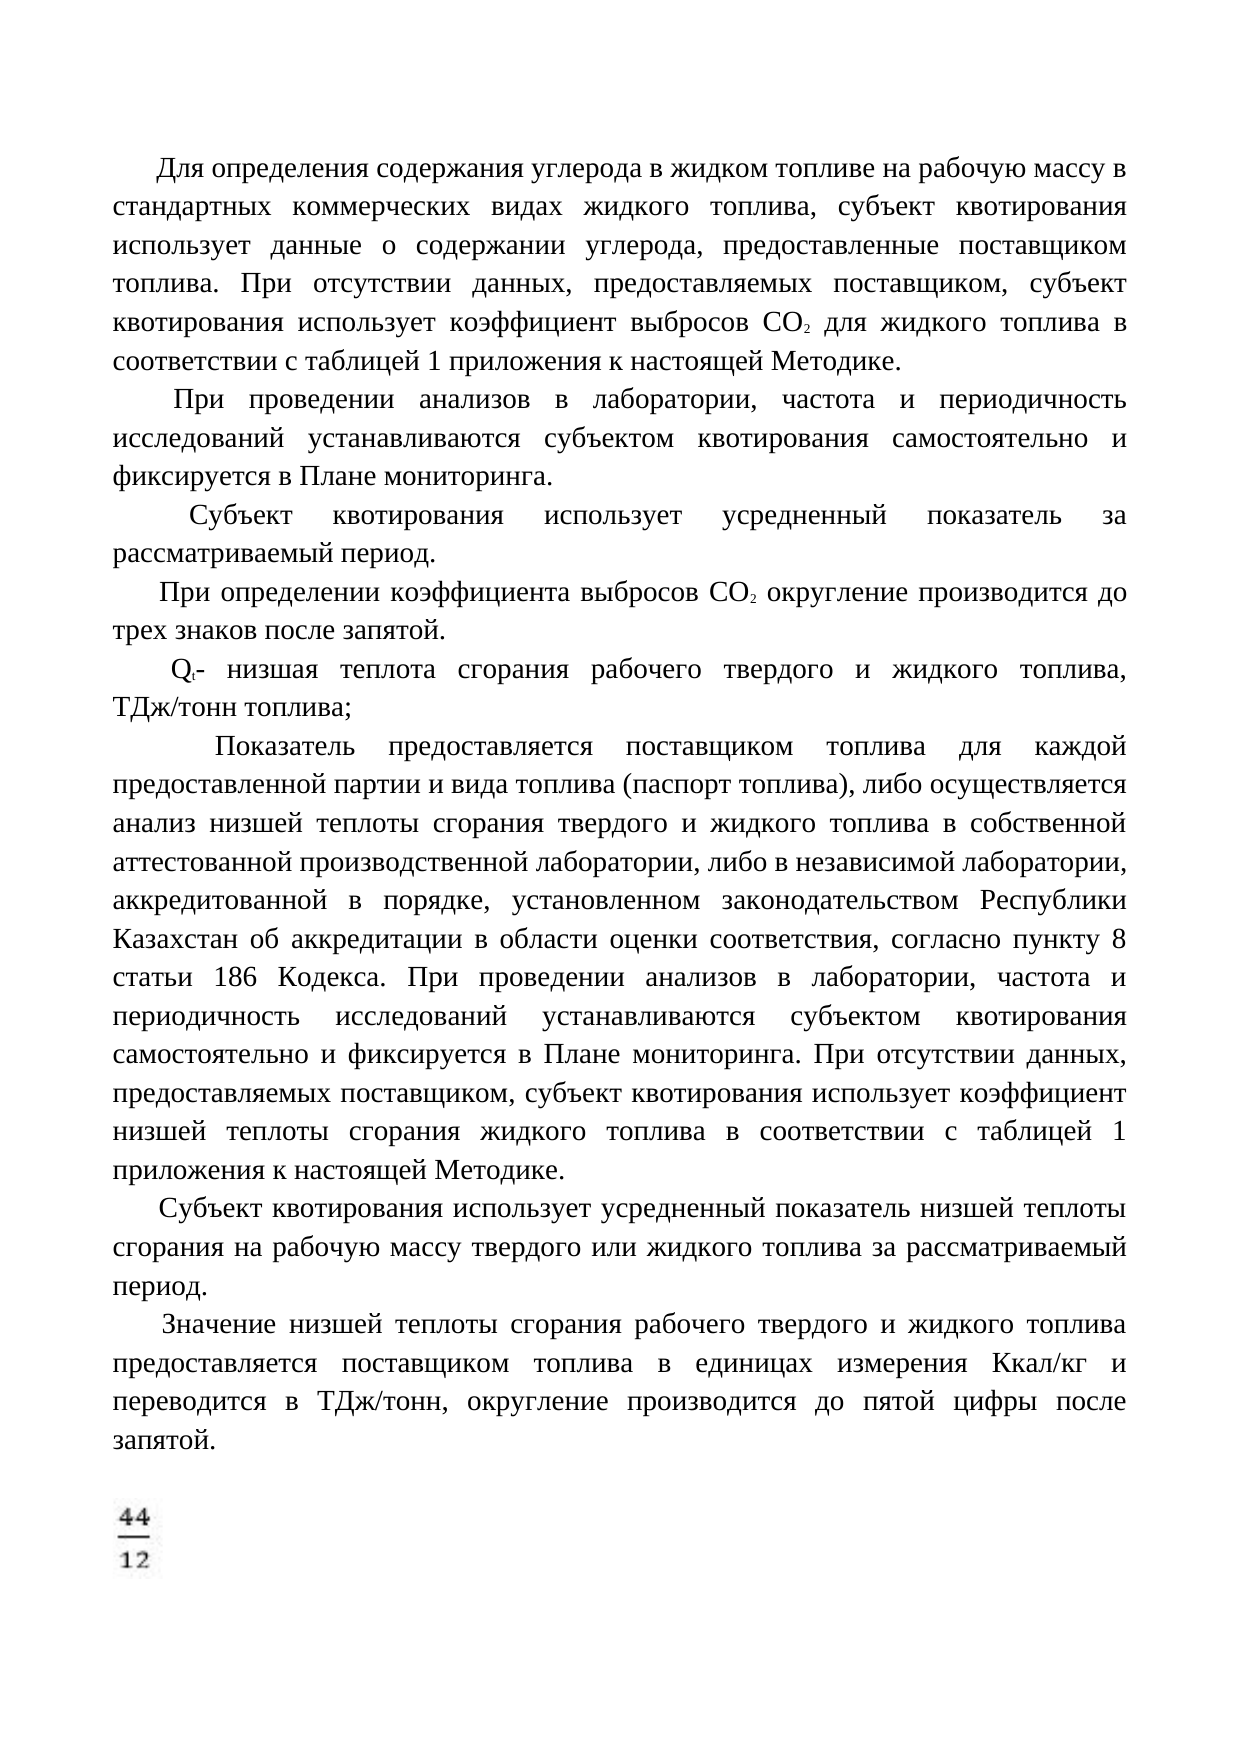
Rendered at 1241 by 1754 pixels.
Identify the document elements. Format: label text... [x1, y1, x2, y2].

text Значение низшей теплоты сгорания рабочего твердого и жидкого топлива предоставляется поставщиком топлива в единицах измерения Ккал/кг и переводится в ТДж/тонн, округление производится до пятой цифры после запятой. [112, 1306, 1128, 1455]
text Qt- низшая теплота сгорания рабочего твердого и жидкого топлива, ТДж/тонн топлива; [112, 651, 1128, 723]
text При проведении анализов в лаборатории, частота и периодичность исследований устанавливаются субъектом квотирования самостоятельно и фиксируется в Плане мониторинга. [112, 381, 1128, 492]
text Для определения содержания углерода в жидком топливе на рабочую массу в стандартных коммерческих видах жидкого топлива, субъект квотирования использует данные о содержании углерода, предоставленные поставщиком топлива. При отсутствии данных, предоставляемых поставщиком, субъект квотирования использует коэффициент выбросов СО2 для жидкого топлива в соответствии с таблицей 1 приложения к настоящей Методике. [112, 150, 1128, 376]
text Субъект квотирования использует усредненный показатель низшей теплоты сгорания на рабочую массу твердого или жидкого топлива за рассматриваемый период. [112, 1191, 1128, 1301]
picture [112, 1498, 163, 1579]
text Субъект квотирования использует усредненный показатель за рассматриваемый период. [112, 497, 1128, 569]
text Показатель предоставляется поставщиком топлива для каждой предоставленной партии и вида топлива (паспорт топлива), либо осуществляется анализ низшей теплоты сгорания твердого и жидкого топлива в собственной аттестованной производственной лаборатории, либо в независимой лаборатории, аккредитованной в порядке, установленном законодательством Республики Казахстан об аккредитации в области оценки соответствия, согласно пункту 8 статьи 186 Кодекса. При проведении анализов в лаборатории, частота и периодичность исследований устанавливаются субъектом квотирования самостоятельно и фиксируется в Плане мониторинга. При отсутствии данных, предоставляемых поставщиком, субъект квотирования использует коэффициент низшей теплоты сгорания жидкого топлива в соответствии с таблицей 1 приложения к настоящей Методике. [112, 728, 1128, 1186]
text При определении коэффициента выбросов СО2 округление производится до трех знаков после запятой. [112, 574, 1128, 646]
